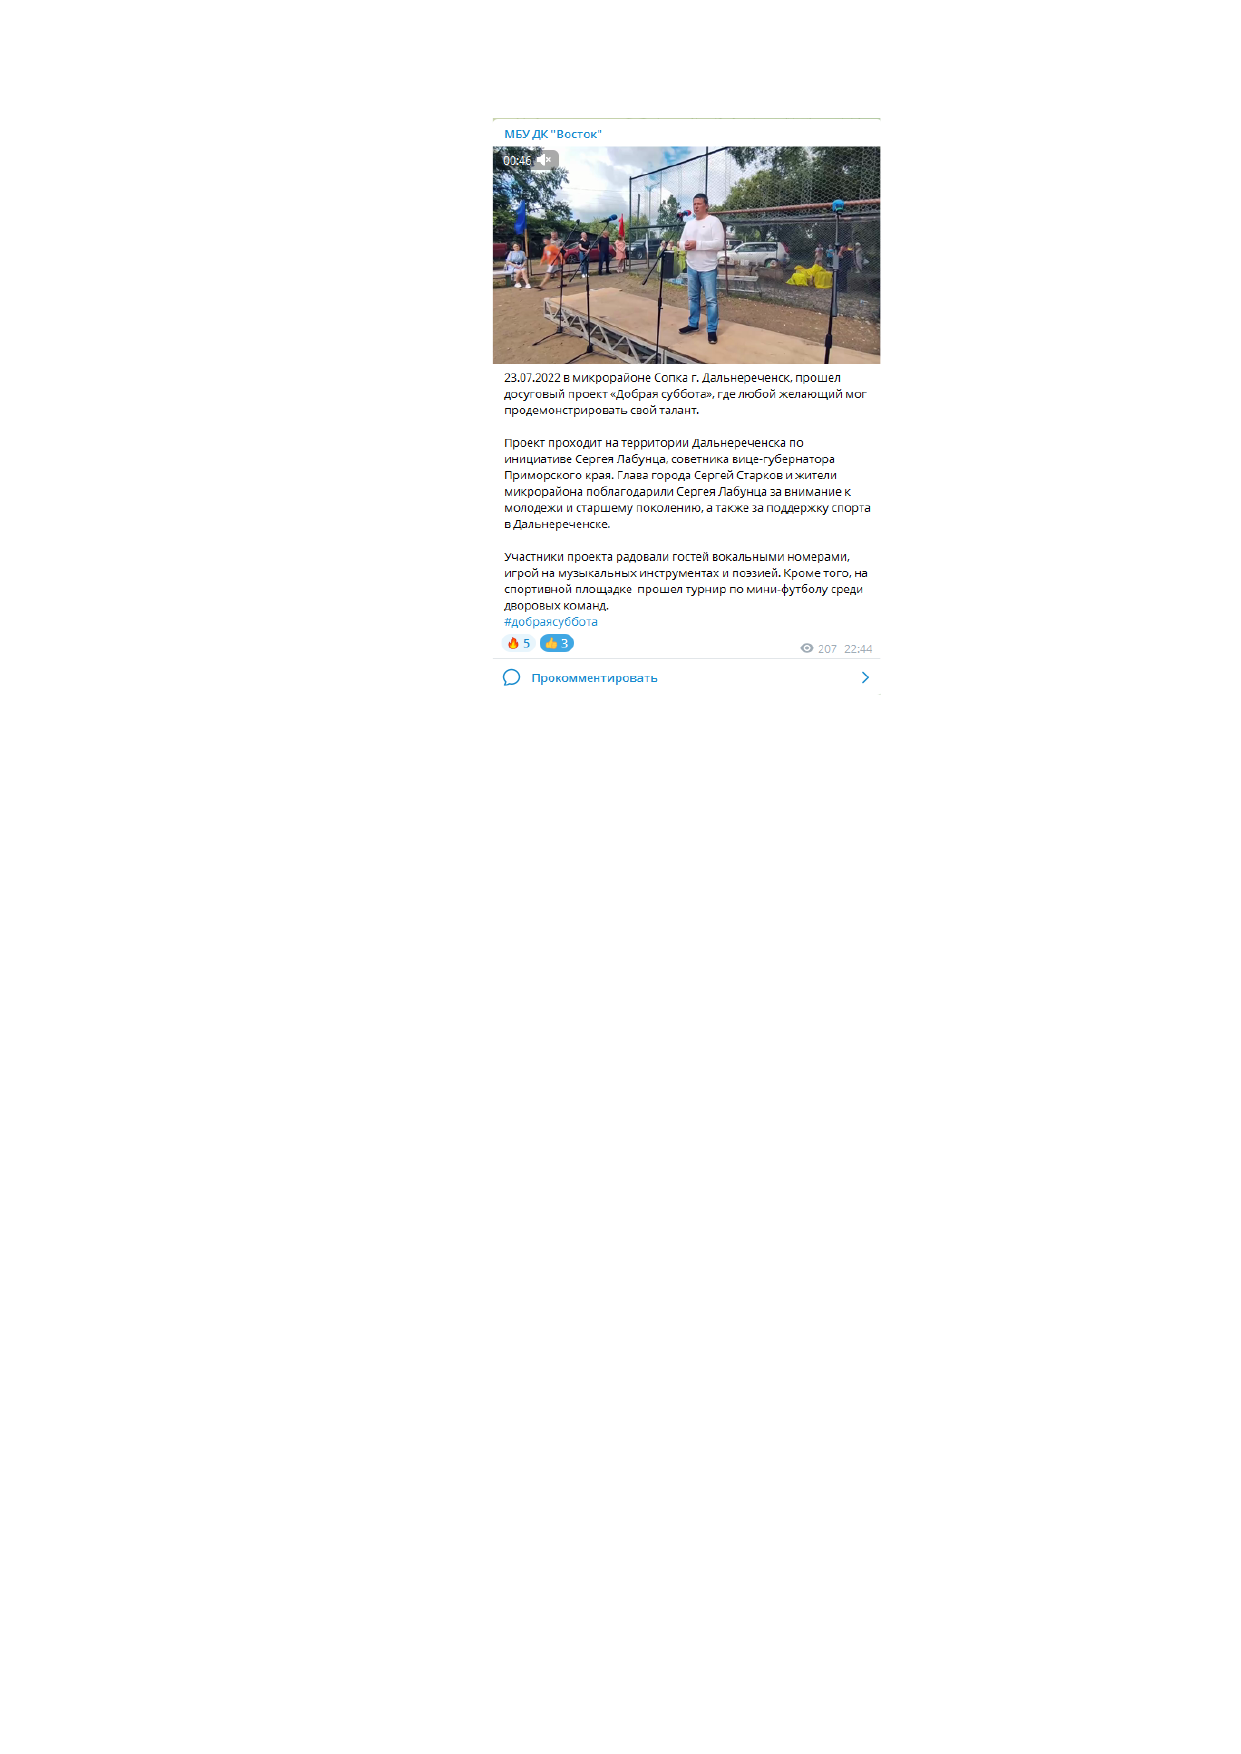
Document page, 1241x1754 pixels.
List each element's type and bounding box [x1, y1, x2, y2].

picture [492, 118, 881, 695]
